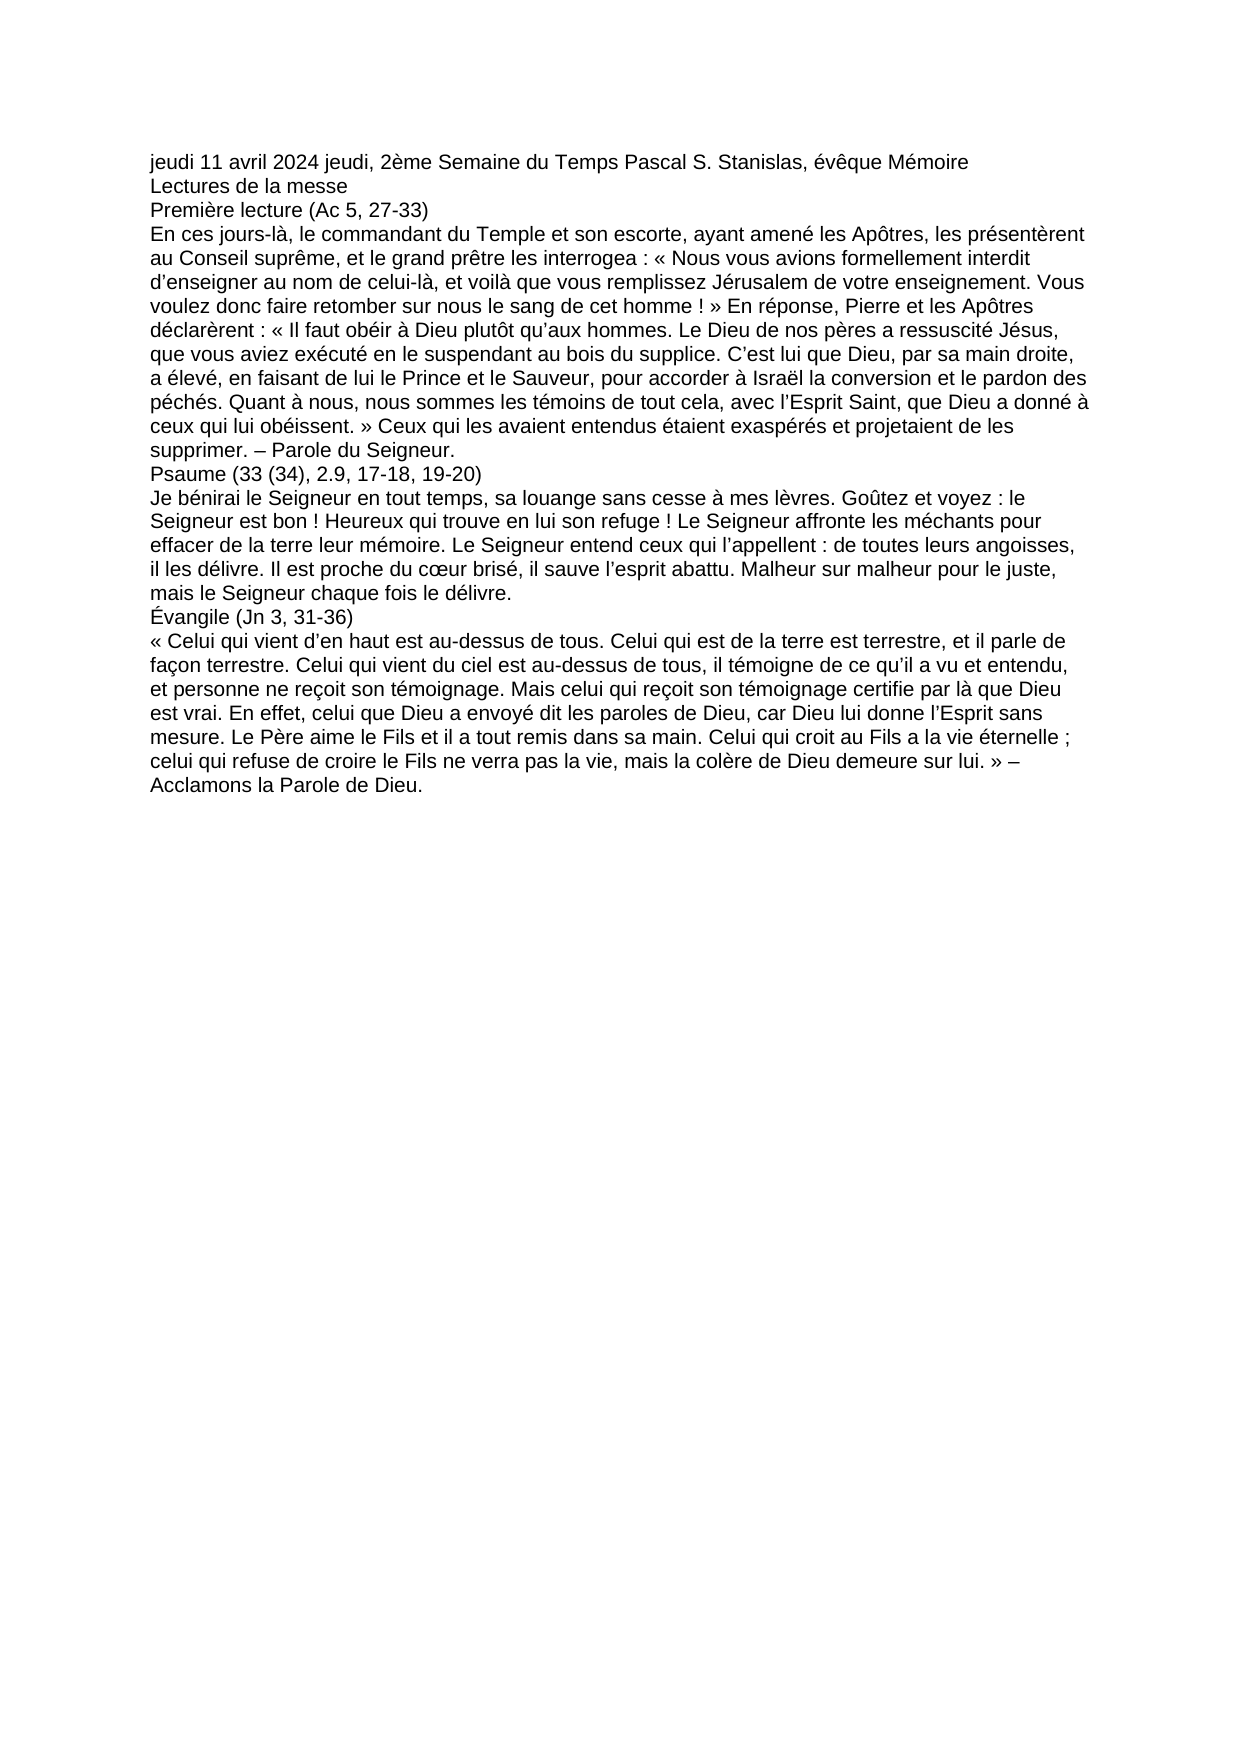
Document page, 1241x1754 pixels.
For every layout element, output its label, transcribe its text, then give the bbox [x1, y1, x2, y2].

text Je bénirai le Seigneur en tout temps, sa louange sans cesse à mes lèvres. Goûtez et voyez : le Seigneur est bon ! Heureux qui trouve en lui son refuge ! Le Seigneur affronte les méchants pour effacer de la terre leur mémoire. Le Seigneur entend ceux qui l’appellent : de toutes leurs angoisses, il les délivre. Il est proche du cœur brisé, il sauve l’esprit abattu. Malheur sur malheur pour le juste, mais le Seigneur chaque fois le délivre. [150, 485, 1090, 605]
text En ces jours-là, le commandant du Temple et son escorte, ayant amené les Apôtres, les présentèrent au Conseil suprême, et le grand prêtre les interrogea : « Nous vous avions formellement interdit d’enseigner au nom de celui-là, et voilà que vous remplissez Jérusalem de votre enseignement. Vous voulez donc faire retomber sur nous le sang de cet homme ! » En réponse, Pierre et les Apôtres déclarèrent : « Il faut obéir à Dieu plutôt qu’aux hommes. Le Dieu de nos pères a ressuscité Jésus, que vous aviez exécuté en le suspendant au bois du supplice. C’est lui que Dieu, par sa main droite, a élevé, en faisant de lui le Prince et le Sauveur, pour accorder à Israël la conversion et le pardon des péchés. Quant à nous, nous sommes les témoins de tout cela, avec l’Esprit Saint, que Dieu a donné à ceux qui lui obéissent. » Ceux qui les avaient entendus étaient exaspérés et projetaient de les supprimer. – Parole du Seigneur. [150, 222, 1090, 461]
text « Celui qui vient d’en haut est au-dessus de tous. Celui qui est de la terre est terrestre, et il parle de façon terrestre. Celui qui vient du ciel est au-dessus de tous, il témoigne de ce qu’il a vu et entendu, et personne ne reçoit son témoignage. Mais celui qui reçoit son témoignage certifie par là que Dieu est vrai. En effet, celui que Dieu a envoyé dit les paroles de Dieu, car Dieu lui donne l’Esprit sans mesure. Le Père aime le Fils et il a tout remis dans sa main. Celui qui croit au Fils a la vie éternelle ; celui qui refuse de croire le Fils ne verra pas la vie, mais la colère de Dieu demeure sur lui. » – Acclamons la Parole de Dieu. [150, 629, 1090, 797]
